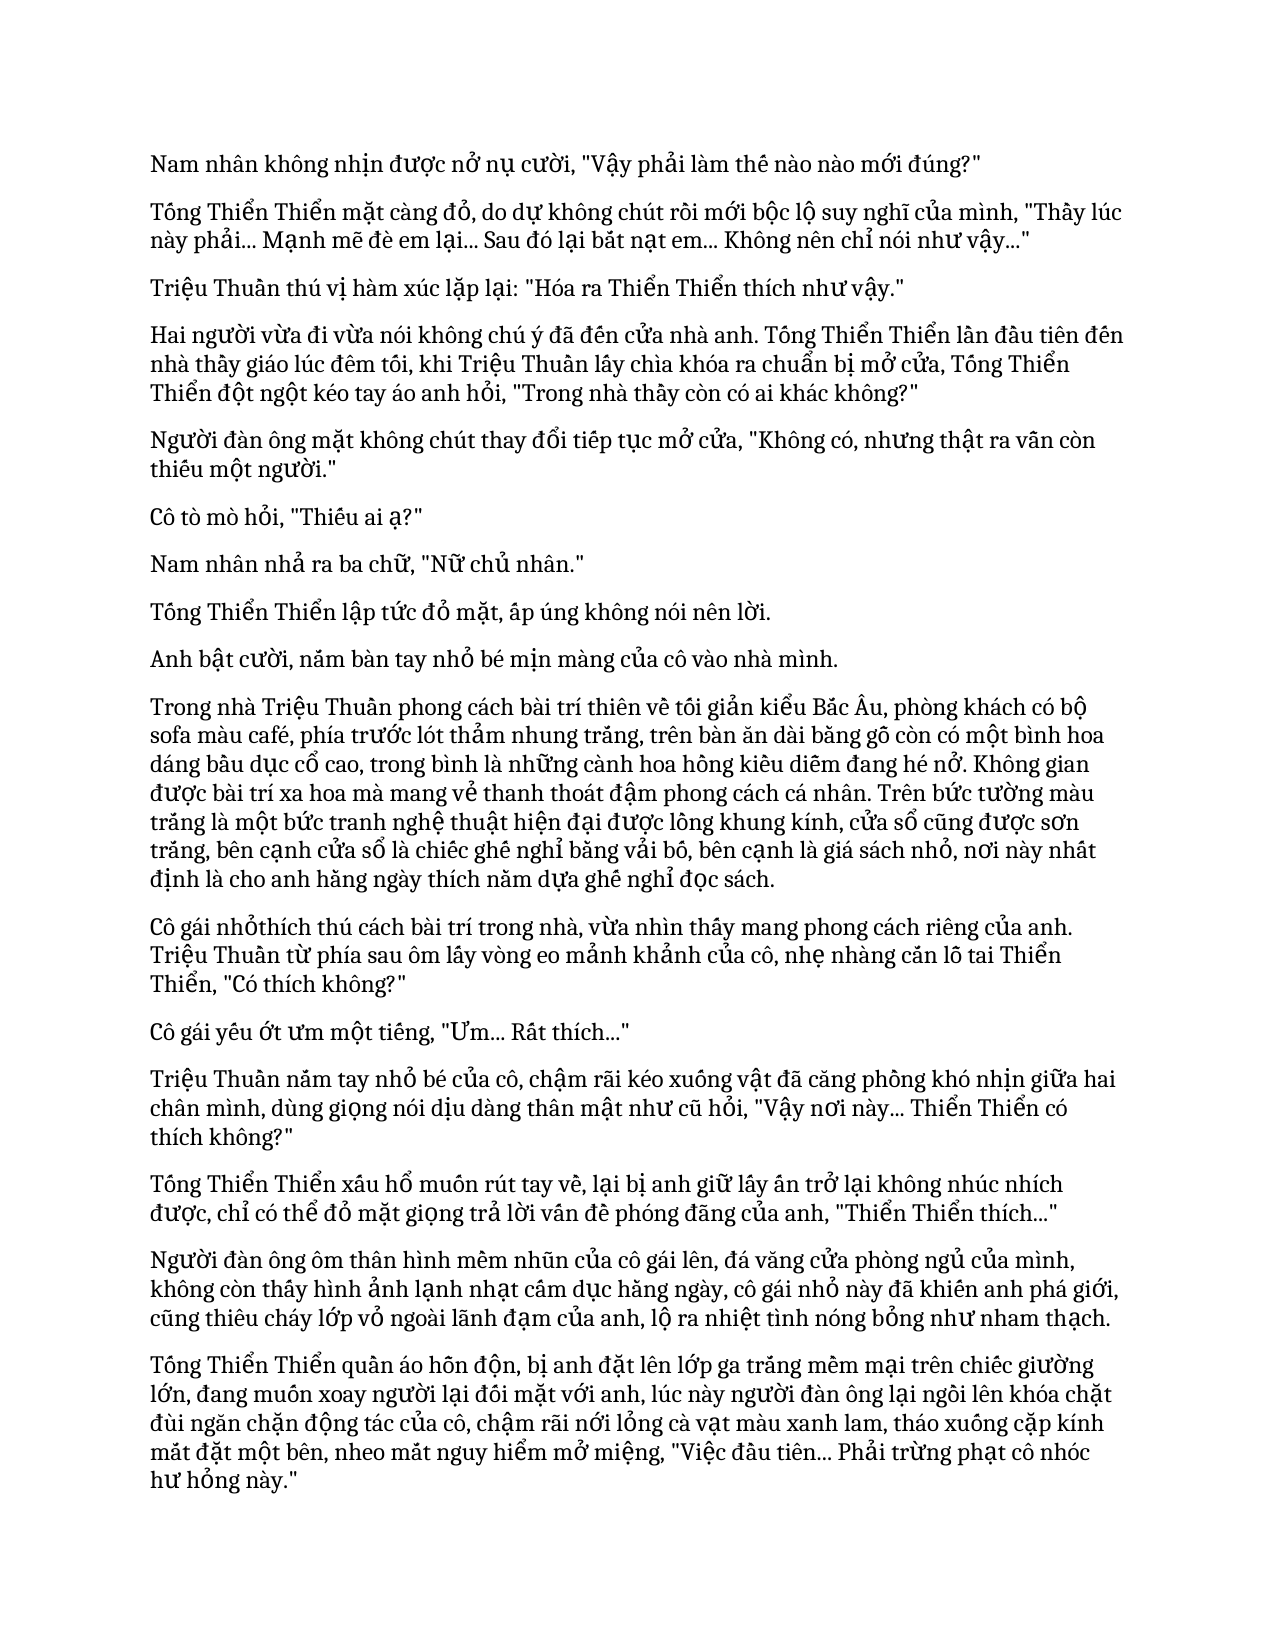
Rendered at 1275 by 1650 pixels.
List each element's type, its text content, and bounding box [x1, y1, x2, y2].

text Trong nhà Triệu Thuần phong cách bài trí thiên về tối giản kiểu Bắc Âu, phòng khách có bộ sofa màu café, phía trước lót thảm nhung trắng, trên bàn ăn dài bằng gỗ còn có một bình hoa dáng bầu dục cổ cao, trong bình là những cành hoa hồng kiều diễm đang hé nở. Không gian được bài trí xa hoa mà mang vẻ thanh thoát đậm phong cách cá nhân. Trên bức tường màu trắng là một bức tranh nghệ thuật hiện đại được lồng khung kính, cửa sổ cũng được sơn trắng, bên cạnh cửa sổ là chiếc ghế nghỉ bằng vải bố, bên cạnh là giá sách nhỏ, nơi này nhất định là cho anh hằng ngày thích nằm dựa ghế nghỉ đọc sách. [150, 692, 1125, 894]
text Nam nhân nhả ra ba chữ, "Nữ chủ nhân." [150, 550, 1125, 579]
text Người đàn ông ôm thân hình mềm nhũn của cô gái lên, đá văng cửa phòng ngủ của mình, không còn thấy hình ảnh lạnh nhạt cấm dục hằng ngày, cô gái nhỏ này đã khiến anh phá giới, cũng thiêu cháy lớp vỏ ngoài lãnh đạm của anh, lộ ra nhiệt tình nóng bỏng như nham thạch. [150, 1246, 1125, 1332]
text Cô tò mò hỏi, "Thiếu ai ạ?" [150, 502, 1125, 531]
text Tống Thiển Thiển lập tức đỏ mặt, ấp úng không nói nên lời. [150, 597, 1125, 626]
text Cô gái yếu ớt ưm một tiếng, "Ưm... Rất thích..." [150, 1017, 1125, 1046]
text Triệu Thuần thú vị hàm xúc lặp lại: "Hóa ra Thiển Thiển thích như vậy." [150, 274, 1125, 302]
text Tống Thiển Thiển xấu hổ muốn rút tay về, lại bị anh giữ lấy ấn trở lại không nhúc nhích được, chỉ có thể đỏ mặt giọng trả lời vấn đề phóng đãng của anh, "Thiển Thiển thích..." [150, 1170, 1125, 1227]
text Tống Thiển Thiển quần áo hỗn độn, bị anh đặt lên lớp ga trắng mềm mại trên chiếc giường lớn, đang muốn xoay người lại đối mặt với anh, lúc này người đàn ông lại ngồi lên khóa chặt đùi ngăn chặn động tác của cô, chậm rãi nới lỏng cà vạt màu xanh lam, tháo xuống cặp kính mắt đặt một bên, nheo mắt nguy hiểm mở miệng, "Việc đầu tiên... Phải trừng phạt cô nhóc hư hỏng này." [150, 1351, 1125, 1495]
text Anh bật cười, nắm bàn tay nhỏ bé mịn màng của cô vào nhà mình. [150, 645, 1125, 674]
text Người đàn ông mặt không chút thay đổi tiếp tục mở cửa, "Không có, nhưng thật ra vẫn còn thiếu một người." [150, 426, 1125, 484]
text Triệu Thuần nắm tay nhỏ bé của cô, chậm rãi kéo xuống vật đã căng phồng khó nhịn giữa hai chân mình, dùng giọng nói dịu dàng thân mật như cũ hỏi, "Vậy nơi này... Thiển Thiển có thích không?" [150, 1065, 1125, 1151]
text Tống Thiển Thiển mặt càng đỏ, do dự không chút rồi mới bộc lộ suy nghĩ của mình, "Thầy lúc này phải... Mạnh mẽ đè em lại... Sau đó lại bắt nạt em... Không nên chỉ nói như vậy..." [150, 197, 1125, 255]
text Hai người vừa đi vừa nói không chú ý đã đến cửa nhà anh. Tống Thiển Thiển lần đầu tiên đến nhà thầy giáo lúc đêm tối, khi Triệu Thuần lấy chìa khóa ra chuẩn bị mở cửa, Tống Thiển Thiển đột ngột kéo tay áo anh hỏi, "Trong nhà thầy còn có ai khác không?" [150, 321, 1125, 407]
text Nam nhân không nhịn được nở nụ cười, "Vậy phải làm thế nào nào mới đúng?" [150, 150, 1125, 179]
text Cô gái nhỏthích thú cách bài trí trong nhà, vừa nhìn thấy mang phong cách riêng của anh. Triệu Thuần từ phía sau ôm lấy vòng eo mảnh khảnh của cô, nhẹ nhàng cắn lỗ tai Thiển Thiển, "Có thích không?" [150, 912, 1125, 999]
